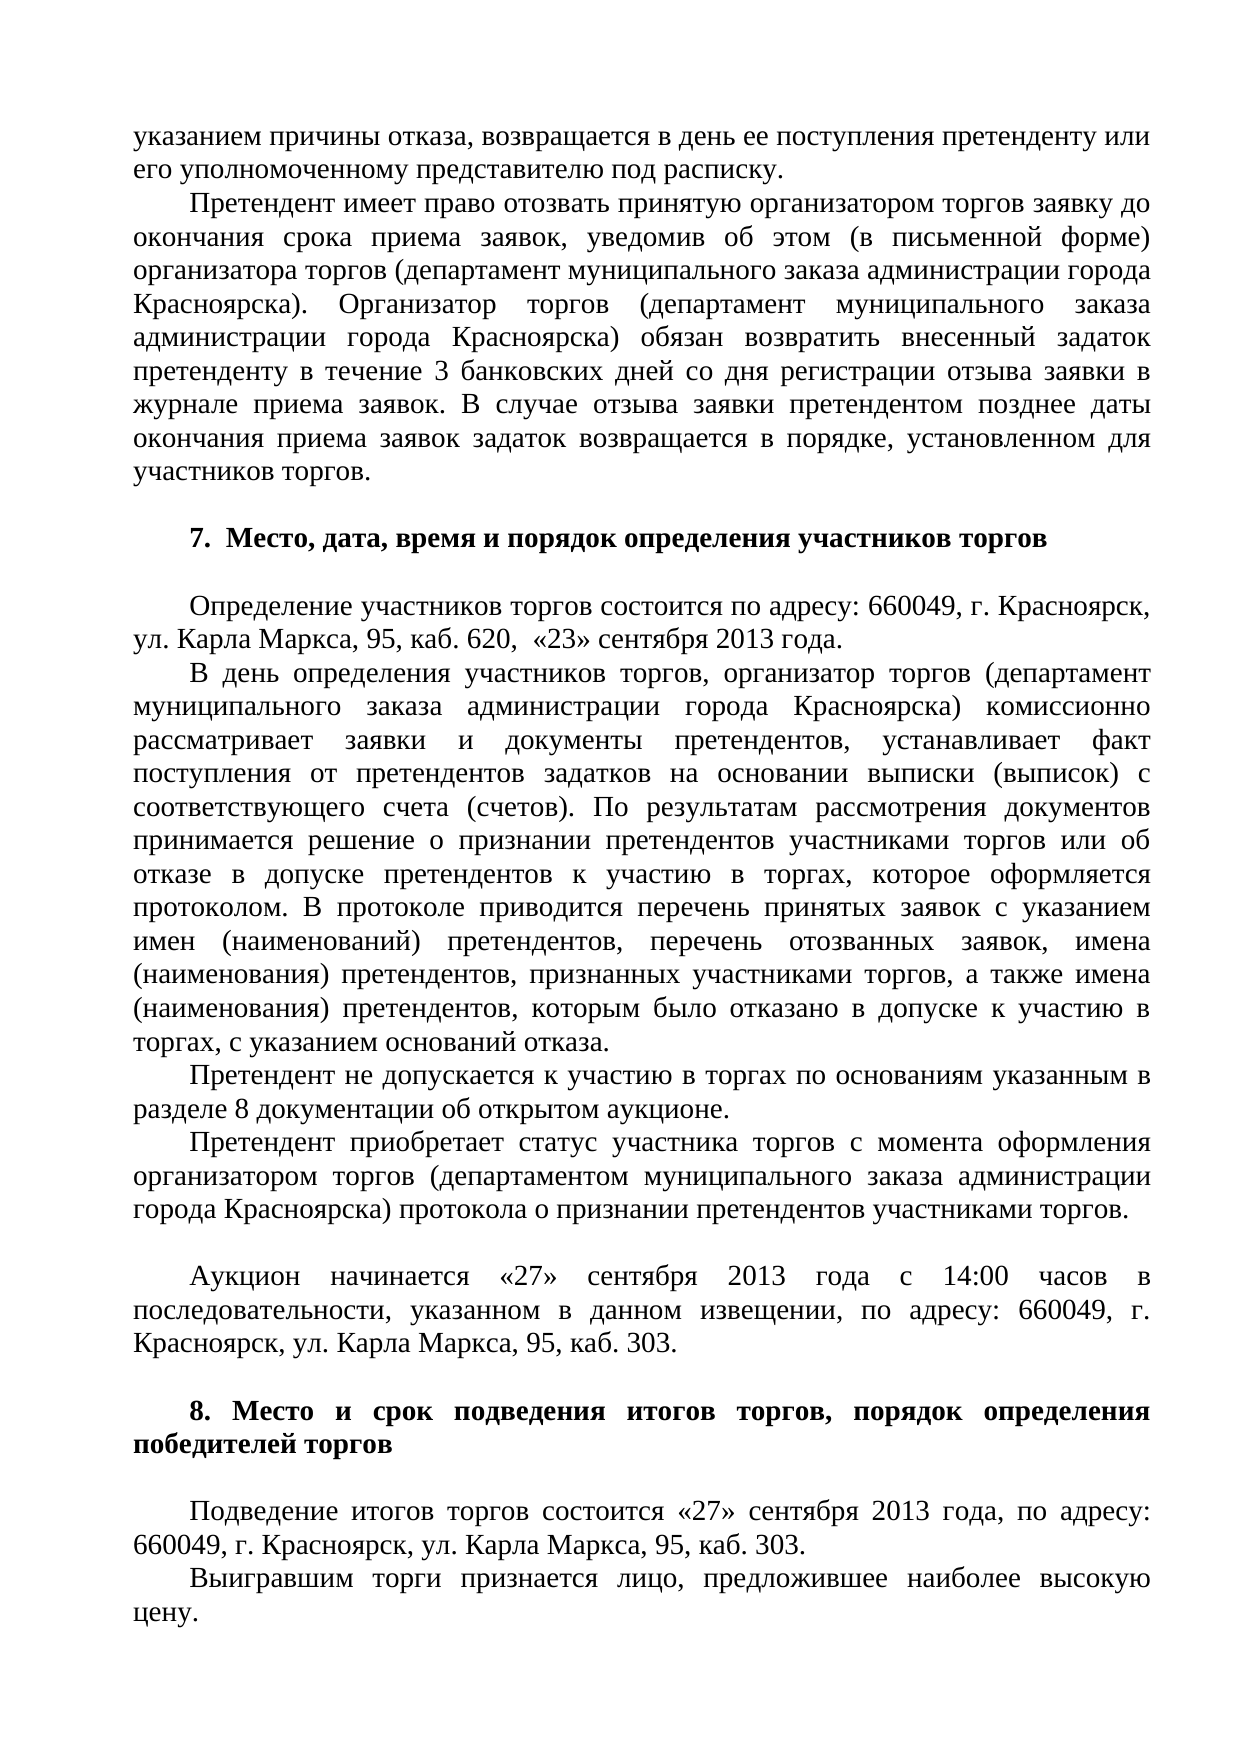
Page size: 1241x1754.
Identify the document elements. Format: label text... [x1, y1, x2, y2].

text Выигравшим торги признается лицо, предложившее наиболее высокую цену. [133, 1560, 1152, 1627]
text Определение участников торгов состоится по адресу: 660049, г. Красноярск, ул. Карла Маркса, 95, каб. 620, «23» сентября 2013 года. [133, 588, 1152, 655]
text 8. Место и срок подведения итогов торгов, порядок определения победителей торгов [133, 1393, 1152, 1460]
text Претендент не допускается к участию в торгах по основаниям указанным в разделе 8 документации об открытом аукционе. [133, 1057, 1152, 1124]
text В день определения участников торгов, организатор торгов (департамент муниципального заказа администрации города Красноярска) комиссионно рассматривает заявки и документы претендентов, устанавливает факт поступления от претендентов задатков на основании выписки (выписок) с соответствующего счета (счетов). По результатам рассмотрения документов принимается решение о признании претендентов участниками торгов или об отказе в допуске претендентов к участию в торгах, которое оформляется протоколом. В протоколе приводится перечень принятых заявок с указанием имен (наименований) претендентов, перечень отозванных заявок, имена (наименования) претендентов, признанных участниками торгов, а также имена (наименования) претендентов, которым было отказано в допуске к участию в торгах, с указанием оснований отказа. [133, 655, 1152, 1057]
text Претендент приобретает статус участника торгов с момента оформления организатором торгов (департаментом муниципального заказа администрации города Красноярска) протокола о признании претендентов участниками торгов. [133, 1124, 1152, 1225]
text Претендент имеет право отозвать принятую организатором торгов заявку до окончания срока приема заявок, уведомив об этом (в письменной форме) организатора торгов (департамент муниципального заказа администрации города Красноярска). Организатор торгов (департамент муниципального заказа администрации города Красноярска) обязан возвратить внесенный задаток претенденту в течение 3 банковских дней со дня регистрации отзыва заявки в журнале приема заявок. В случае отзыва заявки претендентом позднее даты окончания приема заявок задаток возвращается в порядке, установленном для участников торгов. [133, 185, 1152, 487]
text Подведение итогов торгов состоится «27» сентября 2013 года, по адресу: 660049, г. Красноярск, ул. Карла Маркса, 95, каб. 303. [133, 1493, 1152, 1560]
text 7. Место, дата, время и порядок определения участников торгов [133, 521, 1152, 554]
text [133, 118, 1152, 185]
text Аукцион начинается «27» сентября 2013 года с 14:00 часов в последовательности, указанном в данном извещении, по адресу: 660049, г. Красноярск, ул. Карла Маркса, 95, каб. 303. [133, 1258, 1152, 1359]
